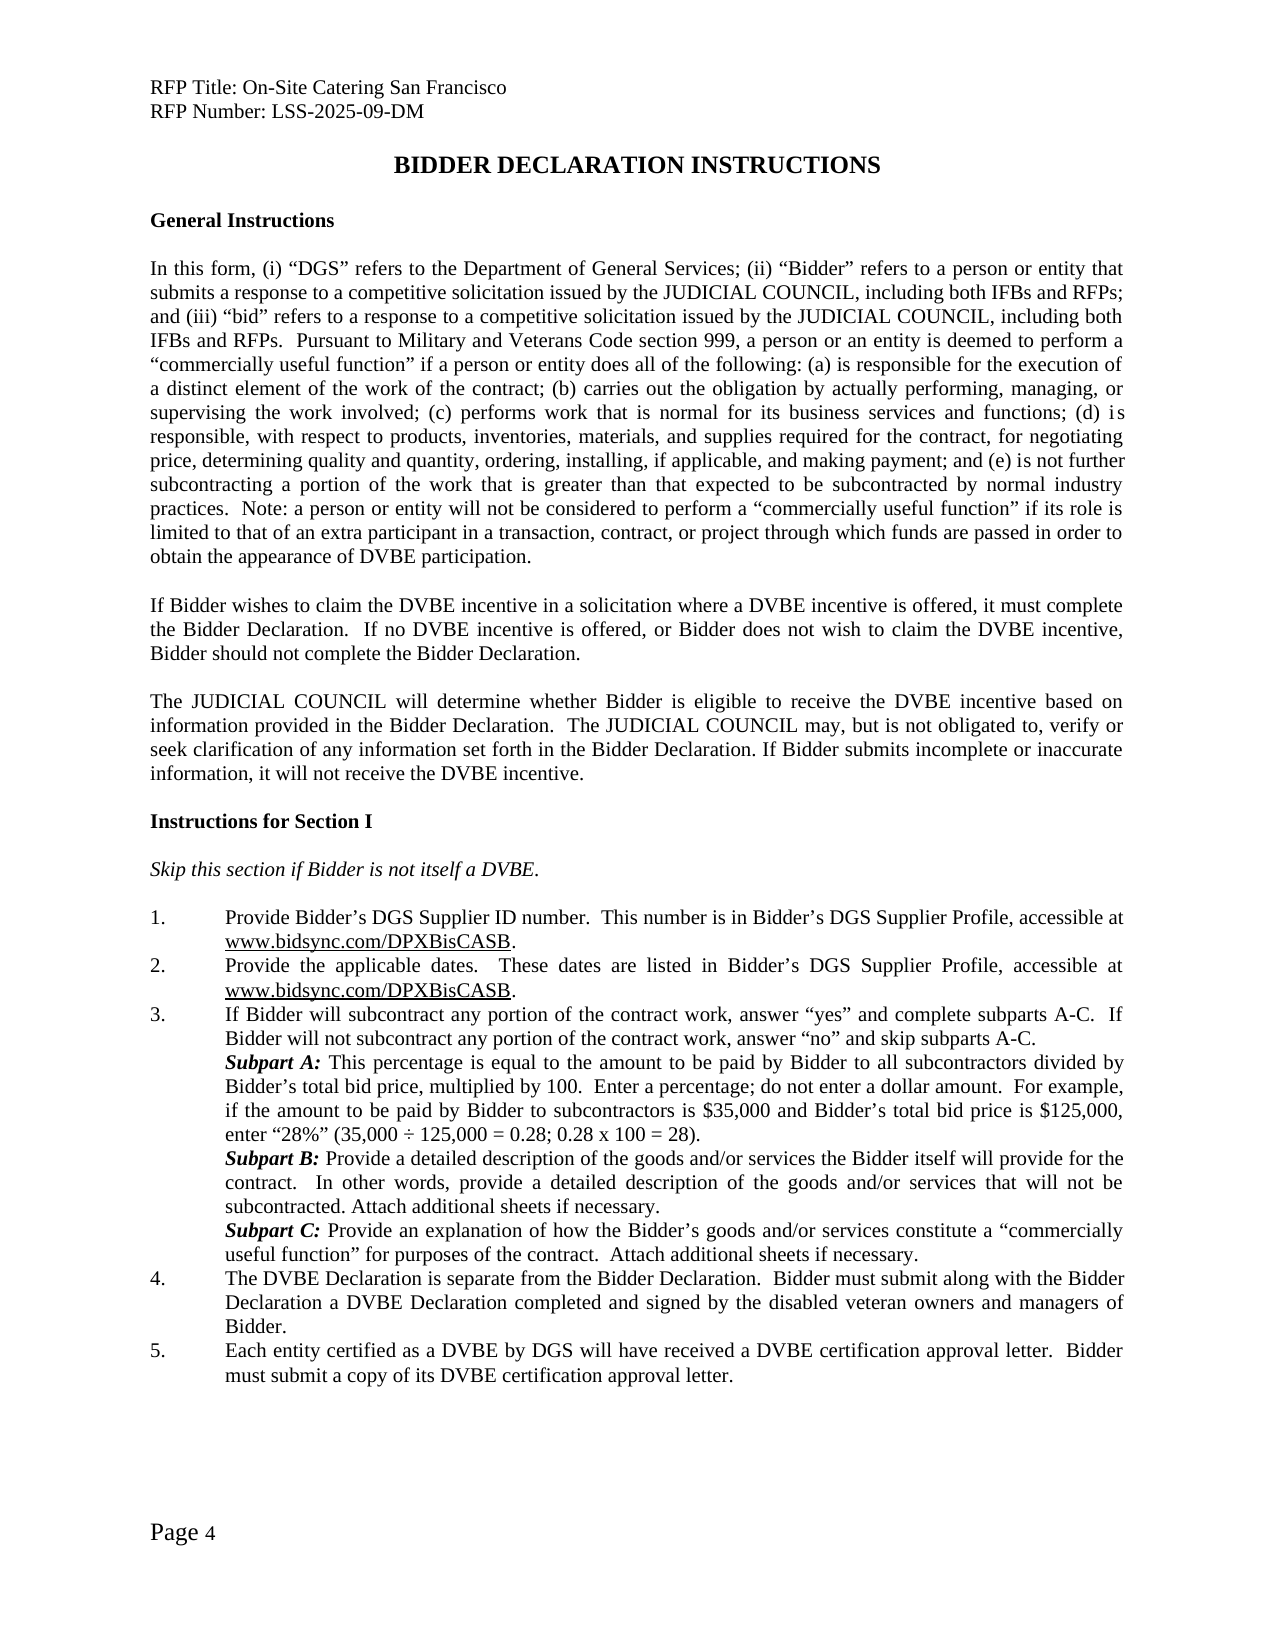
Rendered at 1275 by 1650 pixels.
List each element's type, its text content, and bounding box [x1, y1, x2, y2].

text Subpart A: This percentage is equal to the amount to be paid by Bidder to all subcontractors divided by Bidder’s total bid price, multiplied by 100. Enter a percentage; do not enter a dollar amount. For example, if the amount to be paid by Bidder to subcontractors is $35,000 and Bidder’s total bid price is $125,000, enter “28%” (35,000 ÷ 125,000 = 0.28; 0.28 x 100 = 28). [150, 1050, 1125, 1146]
text Subpart C: Provide an explanation of how the Bidder’s goods and/or services constitute a “commercially useful function” for purposes of the contract. Attach additional sheets if necessary. [150, 1218, 1125, 1266]
text Instructions for Section I [150, 809, 1125, 833]
text Skip this section if Bidder is not itself a DVBE. [150, 857, 1125, 881]
text 2. Provide the applicable dates. These dates are listed in Bidder’s DGS Supplier Profile, accessible at www.bidsync.com/DPXBisCASB. [150, 953, 1125, 1002]
text Bidder Declaration Instructions [150, 150, 1125, 179]
text 4. The DVBE Declaration is separate from the Bidder Declaration. Bidder must submit along with the Bidder Declaration a DVBE Declaration completed and signed by the disabled veteran owners and managers of Bidder. [150, 1266, 1125, 1338]
text Subpart B: Provide a detailed description of the goods and/or services the Bidder itself will provide for the contract. In other words, provide a detailed description of the goods and/or services that will not be subcontracted. Attach additional sheets if necessary. [150, 1146, 1125, 1218]
text General Instructions [150, 207, 1125, 232]
text If Bidder wishes to claim the DVBE incentive in a solicitation where a DVBE incentive is offered, it must complete the Bidder Declaration. If no DVBE incentive is offered, or Bidder does not wish to claim the DVBE incentive, Bidder should not complete the Bidder Declaration. [150, 592, 1125, 665]
text The JUDICIAL COUNCIL will determine whether Bidder is eligible to receive the DVBE incentive based on information provided in the Bidder Declaration. The JUDICIAL COUNCIL may, but is not obligated to, verify or seek clarification of any information set forth in the Bidder Declaration. If Bidder submits incomplete or inaccurate information, it will not receive the DVBE incentive. [150, 689, 1125, 785]
text 5. Each entity certified as a DVBE by DGS will have received a DVBE certification approval letter. Bidder must submit a copy of its DVBE certification approval letter. [150, 1338, 1125, 1387]
text 1. Provide Bidder’s DGS Supplier ID number. This number is in Bidder’s DGS Supplier Profile, accessible at www.bidsync.com/DPXBisCASB. [150, 905, 1125, 953]
text 3. If Bidder will subcontract any portion of the contract work, answer “yes” and complete subparts A-C. If Bidder will not subcontract any portion of the contract work, answer “no” and skip subparts A-C. [150, 1002, 1125, 1050]
text In this form, (i) “DGS” refers to the Department of General Services; (ii) “Bidder” refers to a person or entity that submits a response to a competitive solicitation issued by the JUDICIAL COUNCIL, including both IFBs and RFPs; and (iii) “bid” refers to a response to a competitive solicitation issued by the JUDICIAL COUNCIL, including both IFBs and RFPs. Pursuant to Military and Veterans Code section 999, a person or an entity is deemed to perform a “commercially useful function” if a person or entity does all of the following: (a) is responsible for the execution of a distinct element of the work of the contract; (b) carries out the obligation by actually performing, managing, or supervising the work involved; (c) performs work that is normal for its business services and functions; (d) is responsible, with respect to products, inventories, materials, and supplies required for the contract, for negotiating price, determining quality and quantity, ordering, installing, if applicable, and making payment; and (e) is not further subcontracting a portion of the work that is greater than that expected to be subcontracted by normal industry practices. Note: a person or entity will not be considered to perform a “commercially useful function” if its role is limited to that of an extra participant in a transaction, contract, or project through which funds are passed in order to obtain the appearance of DVBE participation. [150, 256, 1125, 568]
